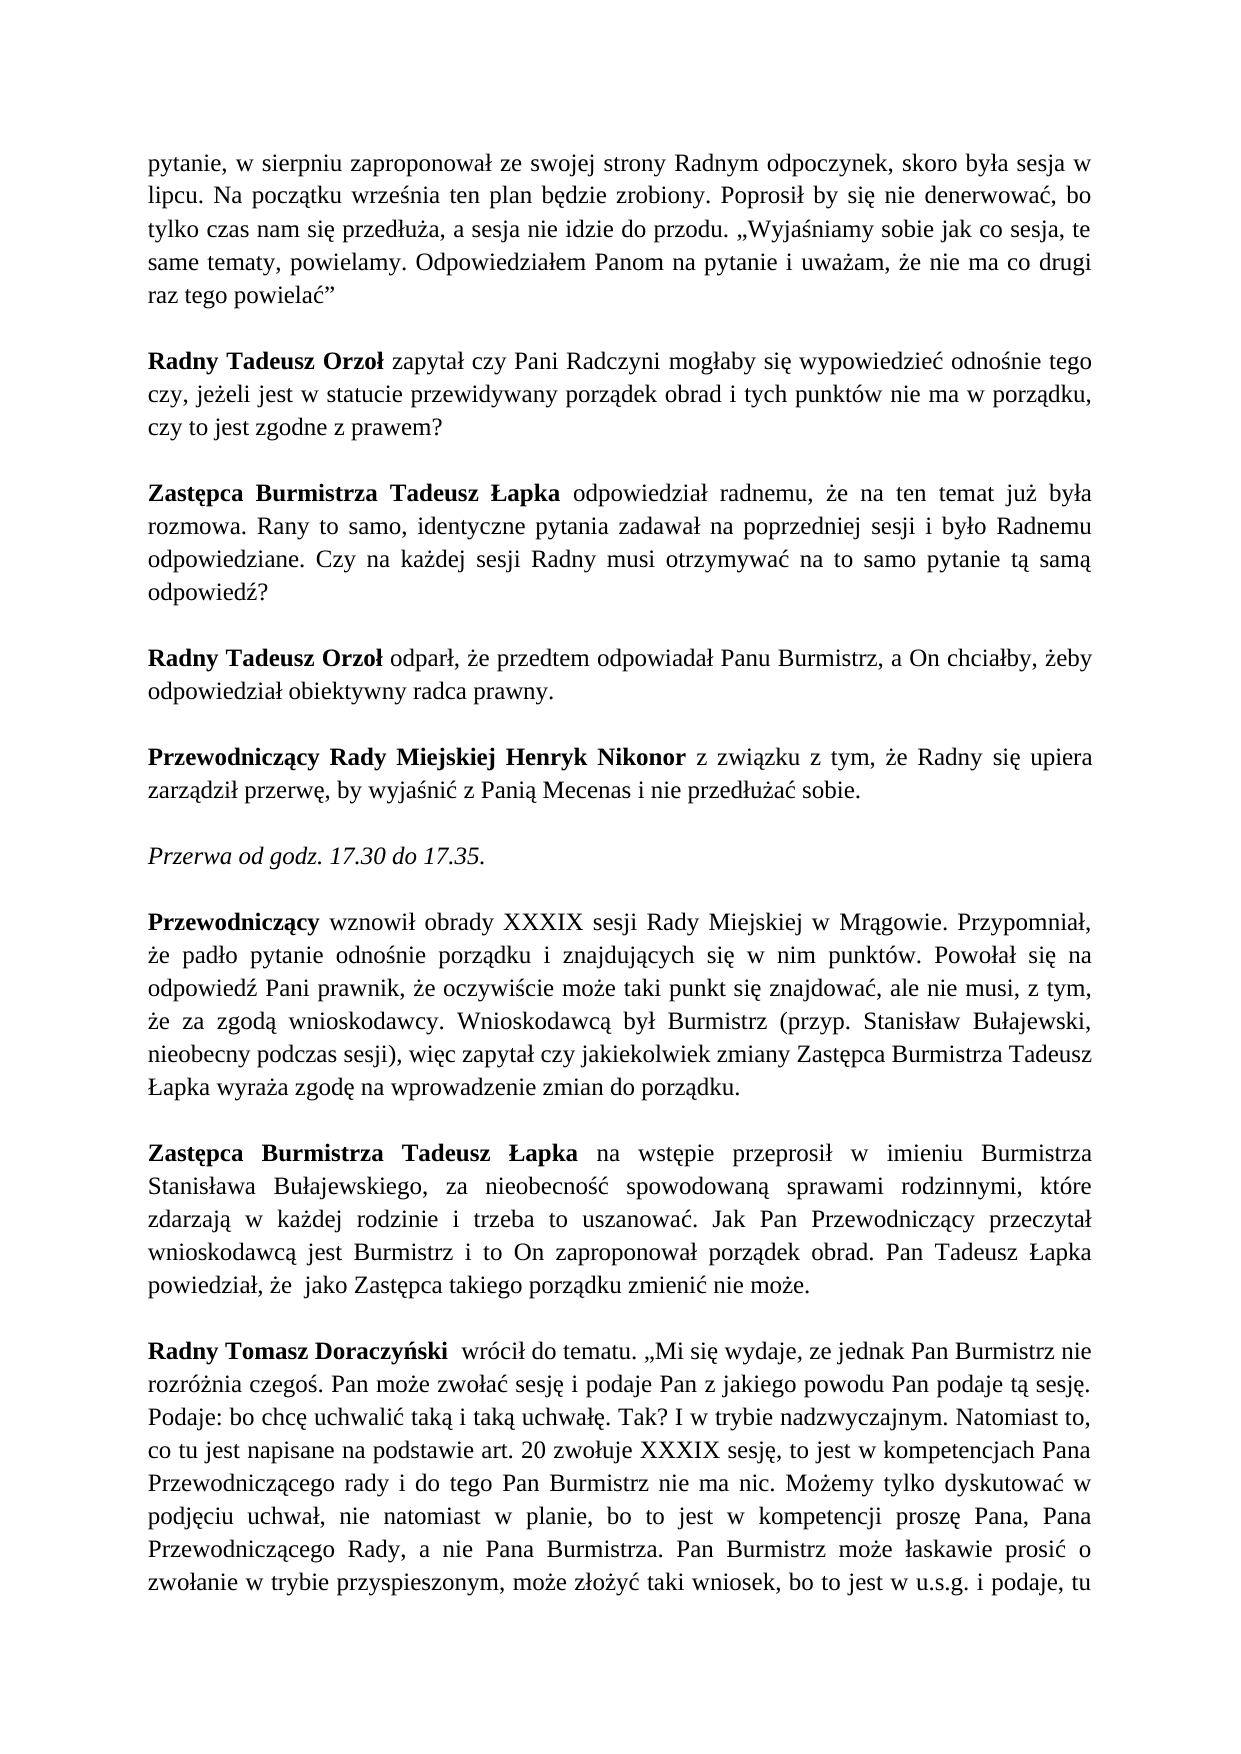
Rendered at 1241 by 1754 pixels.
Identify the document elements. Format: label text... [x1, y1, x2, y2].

text Przewodniczący wznowił obrady XXXIX sesji Rady Miejskiej w Mrągowie. Przypomniał, że padło pytanie odnośnie porządku i znajdujących się w nim punktów. Powołał się na odpowiedź Pani prawnik, że oczywiście może taki punkt się znajdować, ale nie musi, z tym, że za zgodą wnioskodawcy. Wnioskodawcą był Burmistrz (przyp. Stanisław Bułajewski, nieobecny podczas sesji), więc zapytał czy jakiekolwiek zmiany Zastępca Burmistrza Tadeusz Łapka wyraża zgodę na wprowadzenie zmian do porządku. [148, 907, 1093, 1101]
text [148, 148, 1093, 308]
text Zastępca Burmistrza Tadeusz Łapka odpowiedział radnemu, że na ten temat już była rozmowa. Rany to samo, identyczne pytania zadawał na poprzedniej sesji i było Radnemu odpowiedziane. Czy na każdej sesji Radny musi otrzymywać na to samo pytanie tą samą odpowiedź? [148, 478, 1093, 606]
text Przerwa od godz. 17.30 do 17.35. [148, 841, 1093, 870]
text Radny Tadeusz Orzoł odparł, że przedtem odpowiadał Panu Burmistrz, a On chciałby, żeby odpowiedział obiektywny radca prawny. [148, 643, 1093, 705]
text Zastępca Burmistrza Tadeusz Łapka na wstępie przeprosił w imieniu Burmistrza Stanisława Bułajewskiego, za nieobecność spowodowaną sprawami rodzinnymi, które zdarzają w każdej rodzinie i trzeba to uszanować. Jak Pan Przewodniczący przeczytał wnioskodawcą jest Burmistrz i to On zaproponował porządek obrad. Pan Tadeusz Łapka powiedział, że jako Zastępca takiego porządku zmienić nie może. [148, 1138, 1093, 1299]
text Przewodniczący Rady Miejskiej Henryk Nikonor z związku z tym, że Radny się upiera zarządził przerwę, by wyjaśnić z Panią Mecenas i nie przedłużać sobie. [148, 742, 1093, 804]
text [148, 1336, 1093, 1596]
text Radny Tadeusz Orzoł zapytał czy Pani Radczyni mogłaby się wypowiedzieć odnośnie tego czy, jeżeli jest w statucie przewidywany porządek obrad i tych punktów nie ma w porządku, czy to jest zgodne z prawem? [148, 346, 1093, 441]
